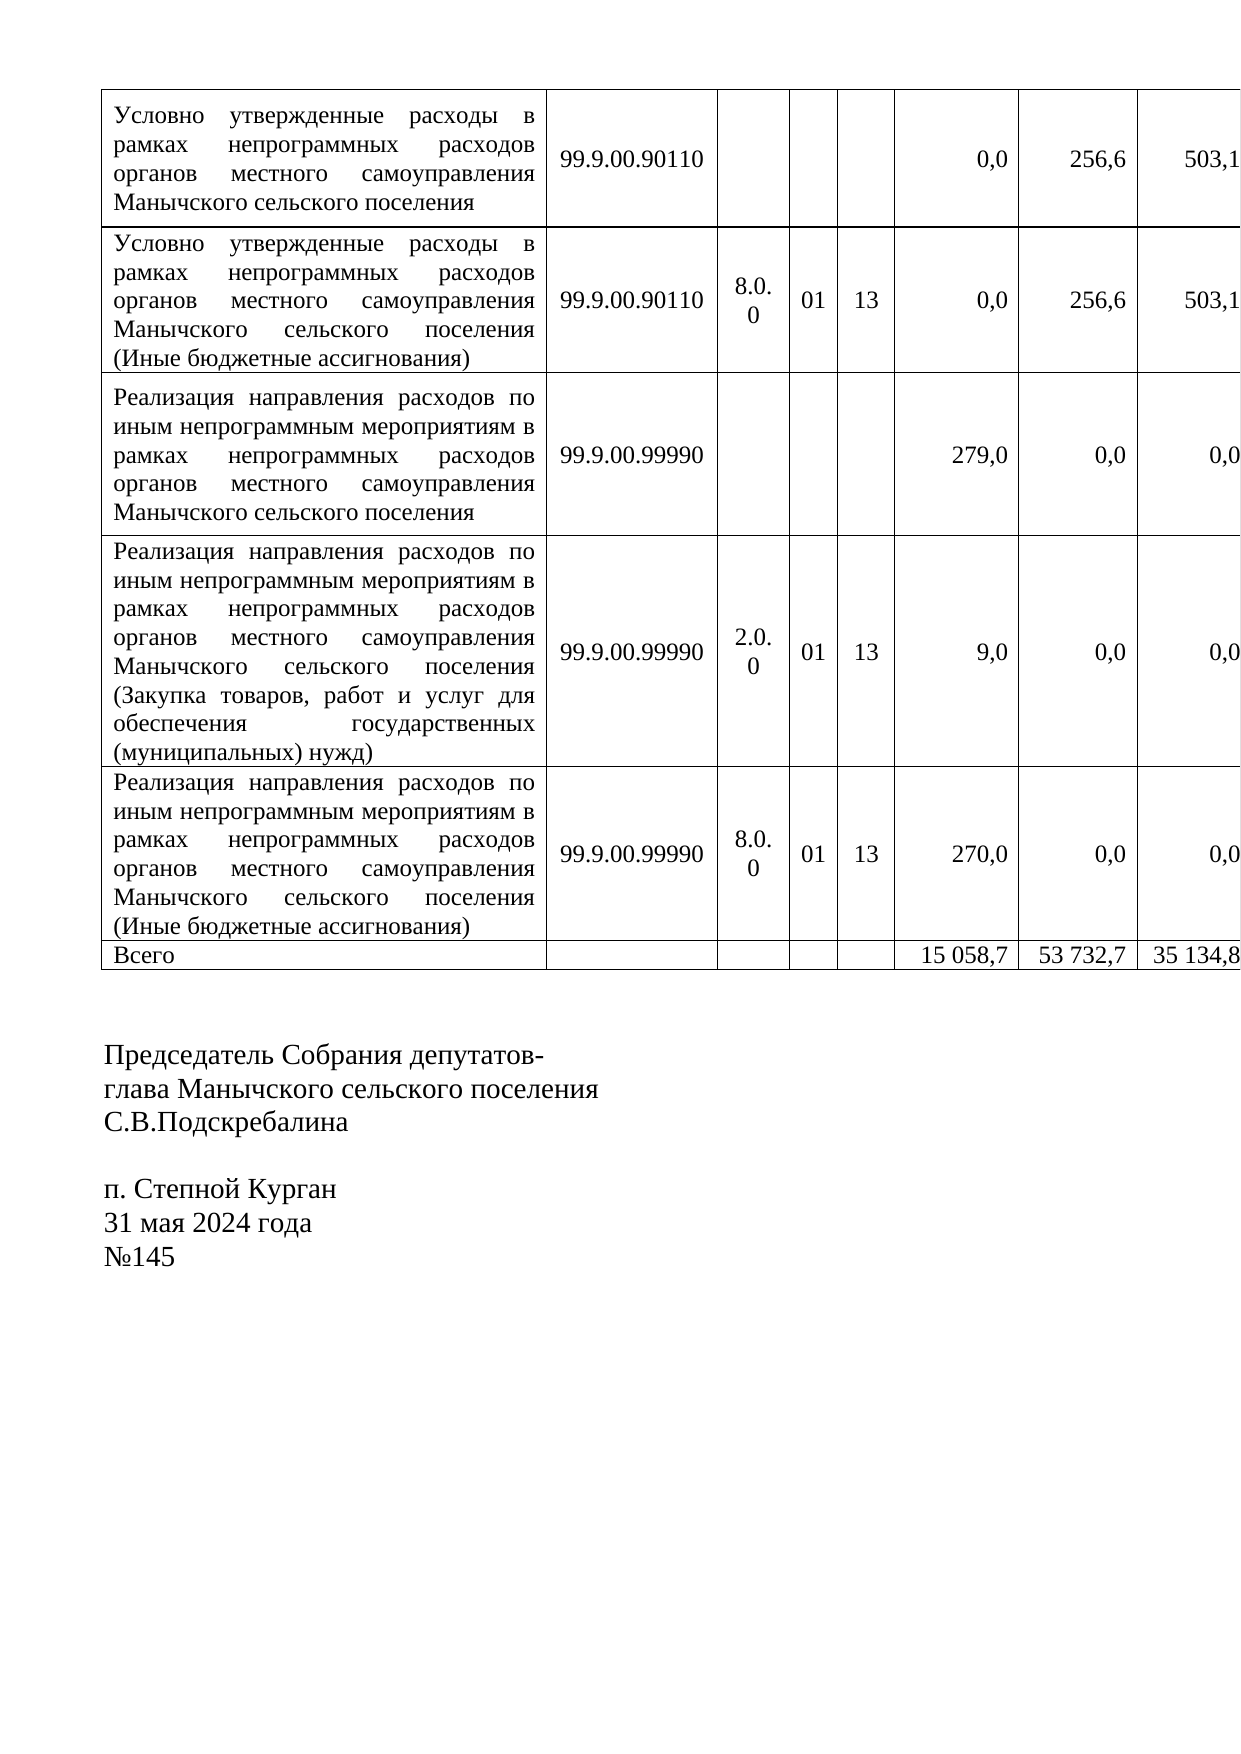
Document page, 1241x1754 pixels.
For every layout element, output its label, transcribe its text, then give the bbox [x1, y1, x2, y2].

table_cell 99.9.00.99990 [547, 373, 717, 535]
table_cell 13 [838, 767, 894, 939]
table_cell 256,6 [1019, 90, 1137, 226]
table_cell 0,0 [895, 228, 1018, 372]
table_cell 0,0 [1138, 536, 1240, 766]
table_cell 8.0.0 [718, 228, 789, 372]
table_cell 13 [838, 536, 894, 766]
table_cell 270,0 [895, 767, 1018, 939]
table_cell 0,0 [895, 90, 1018, 226]
table_cell 99.9.00.99990 [547, 536, 717, 766]
text глава Манычского сельского поселения С.В.Подскребалина [103, 1071, 1137, 1138]
table_cell Условно утвержденные расходы в рамках непрограммных расходов органов местного самоуправления Манычского сельского поселения (Иные бюджетные ассигнования) [102, 228, 546, 372]
table_cell 99.9.00.99990 [547, 767, 717, 939]
table_cell 503,1 [1138, 90, 1240, 226]
table_cell 0,0 [1138, 767, 1240, 939]
table_cell 35 134,8 [1138, 941, 1240, 969]
text п. Степной Курган [103, 1172, 1137, 1205]
table_cell 53 732,7 [1019, 941, 1137, 969]
text №145 [103, 1239, 1137, 1272]
table_cell 15 058,7 [895, 941, 1018, 969]
table_cell [838, 373, 894, 535]
table_cell 99.9.00.90110 [547, 228, 717, 372]
table_cell 01 [790, 767, 837, 939]
text Председатель Собрания депутатов- [103, 1037, 1137, 1071]
table_cell 256,6 [1019, 228, 1137, 372]
table_cell 0,0 [1019, 536, 1137, 766]
table_cell 9,0 [895, 536, 1018, 766]
table_cell [790, 90, 837, 226]
table_cell Реализация направления расходов по иным непрограммным мероприятиям в рамках непрограммных расходов органов местного самоуправления Манычского сельского поселения (Иные бюджетные ассигнования) [102, 767, 546, 939]
table_cell [718, 90, 789, 226]
table_cell 0,0 [1019, 767, 1137, 939]
table_cell Всего [102, 941, 546, 969]
table_cell Реализация направления расходов по иным непрограммным мероприятиям в рамках непрограммных расходов органов местного самоуправления Манычского сельского поселения [102, 373, 546, 535]
table_cell 0,0 [1019, 373, 1137, 535]
table_cell 279,0 [895, 373, 1018, 535]
table_cell 2.0.0 [718, 536, 789, 766]
table_cell [838, 941, 894, 969]
table_cell [718, 373, 789, 535]
table_cell Условно утвержденные расходы в рамках непрограммных расходов органов местного самоуправления Манычского сельского поселения [102, 90, 546, 226]
text 31 мая 2024 года [103, 1205, 1137, 1239]
table_cell [718, 941, 789, 969]
table_cell 01 [790, 228, 837, 372]
table_cell [838, 90, 894, 226]
table_cell [790, 373, 837, 535]
table_cell 01 [790, 536, 837, 766]
table_cell 8.0.0 [718, 767, 789, 939]
table_cell [790, 941, 837, 969]
table_cell [547, 941, 717, 969]
table_cell Реализация направления расходов по иным непрограммным мероприятиям в рамках непрограммных расходов органов местного самоуправления Манычского сельского поселения (Закупка товаров, работ и услуг для обеспечения государственных (муниципальных) нужд) [102, 536, 546, 766]
table_cell 0,0 [1138, 373, 1240, 535]
table_cell 99.9.00.90110 [547, 90, 717, 226]
table_cell 13 [838, 228, 894, 372]
table_cell 503,1 [1138, 228, 1240, 372]
